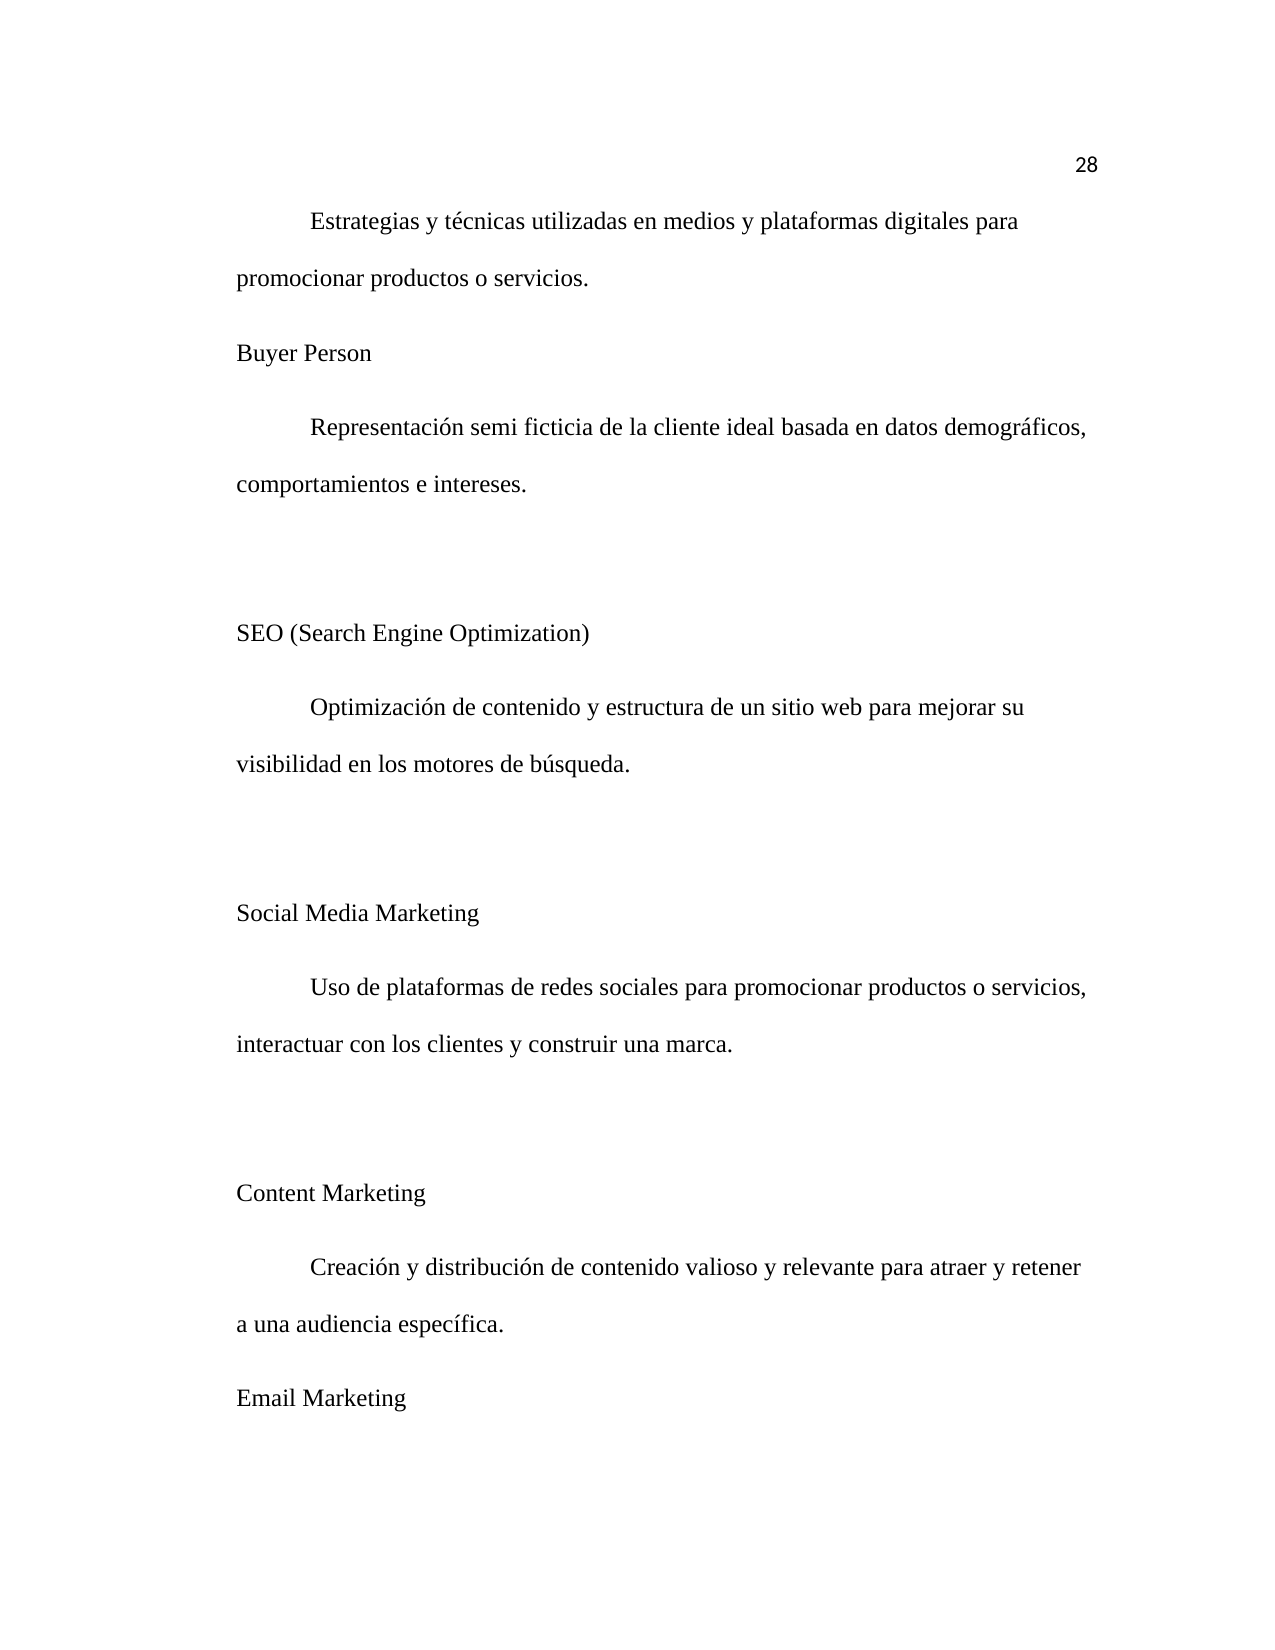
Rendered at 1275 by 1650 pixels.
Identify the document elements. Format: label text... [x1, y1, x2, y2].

text Uso de plataformas de redes sociales para promocionar productos o servicios, interactuar con los clientes y construir una marca. [236, 972, 1098, 1058]
text Estrategias y técnicas utilizadas en medios y plataformas digitales para promocionar productos o servicios. [236, 206, 1098, 292]
text Representación semi ficticia de la cliente ideal basada en datos demográficos, comportamientos e intereses. [236, 412, 1098, 498]
text Email Marketing [236, 1383, 1098, 1412]
text SEO (Search Engine Optimization) [236, 618, 1098, 646]
text Social Media Marketing [236, 898, 1098, 926]
text Optimización de contenido y estructura de un sitio web para mejorar su visibilidad en los motores de búsqueda. [236, 692, 1098, 778]
text Creación y distribución de contenido valioso y relevante para atraer y retener a una audiencia específica. [236, 1252, 1098, 1338]
text Content Marketing [236, 1178, 1098, 1206]
text Buyer Person [236, 338, 1098, 366]
